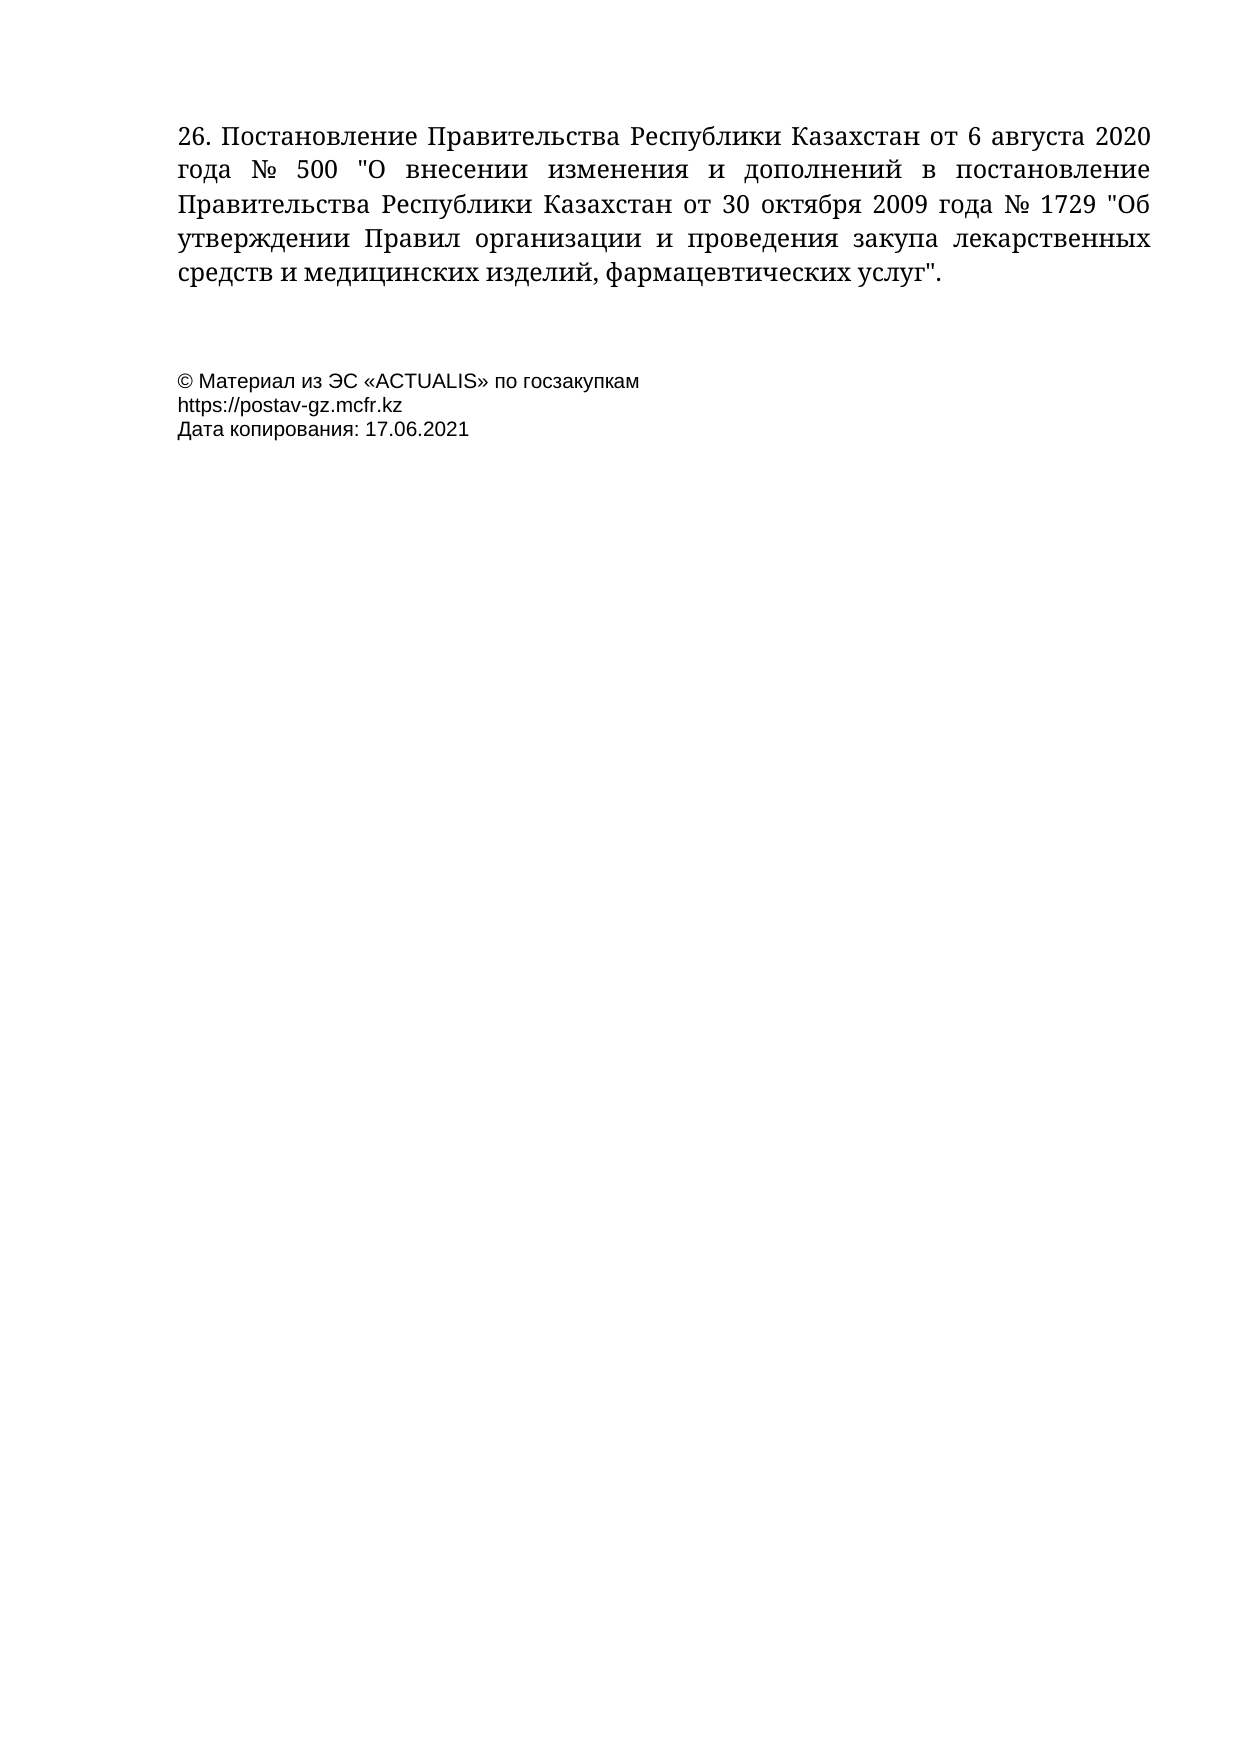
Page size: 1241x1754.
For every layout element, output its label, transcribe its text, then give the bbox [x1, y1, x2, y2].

text 26. Постановление Правительства Республики Казахстан от 6 августа 2020 года № 500 "О внесении изменения и дополнений в постановление Правительства Республики Казахстан от 30 октября 2009 года № 1729 "Об утверждении Правил организации и проведения закупа лекарственных средств и медицинских изделий, фармацевтических услуг". [177, 118, 1152, 288]
text © Материал из ЭC «ACTUALIS» по госзакупкам https://postav-gz.mcfr.kz Дата копирования: 17.06.2021 [177, 369, 1152, 441]
